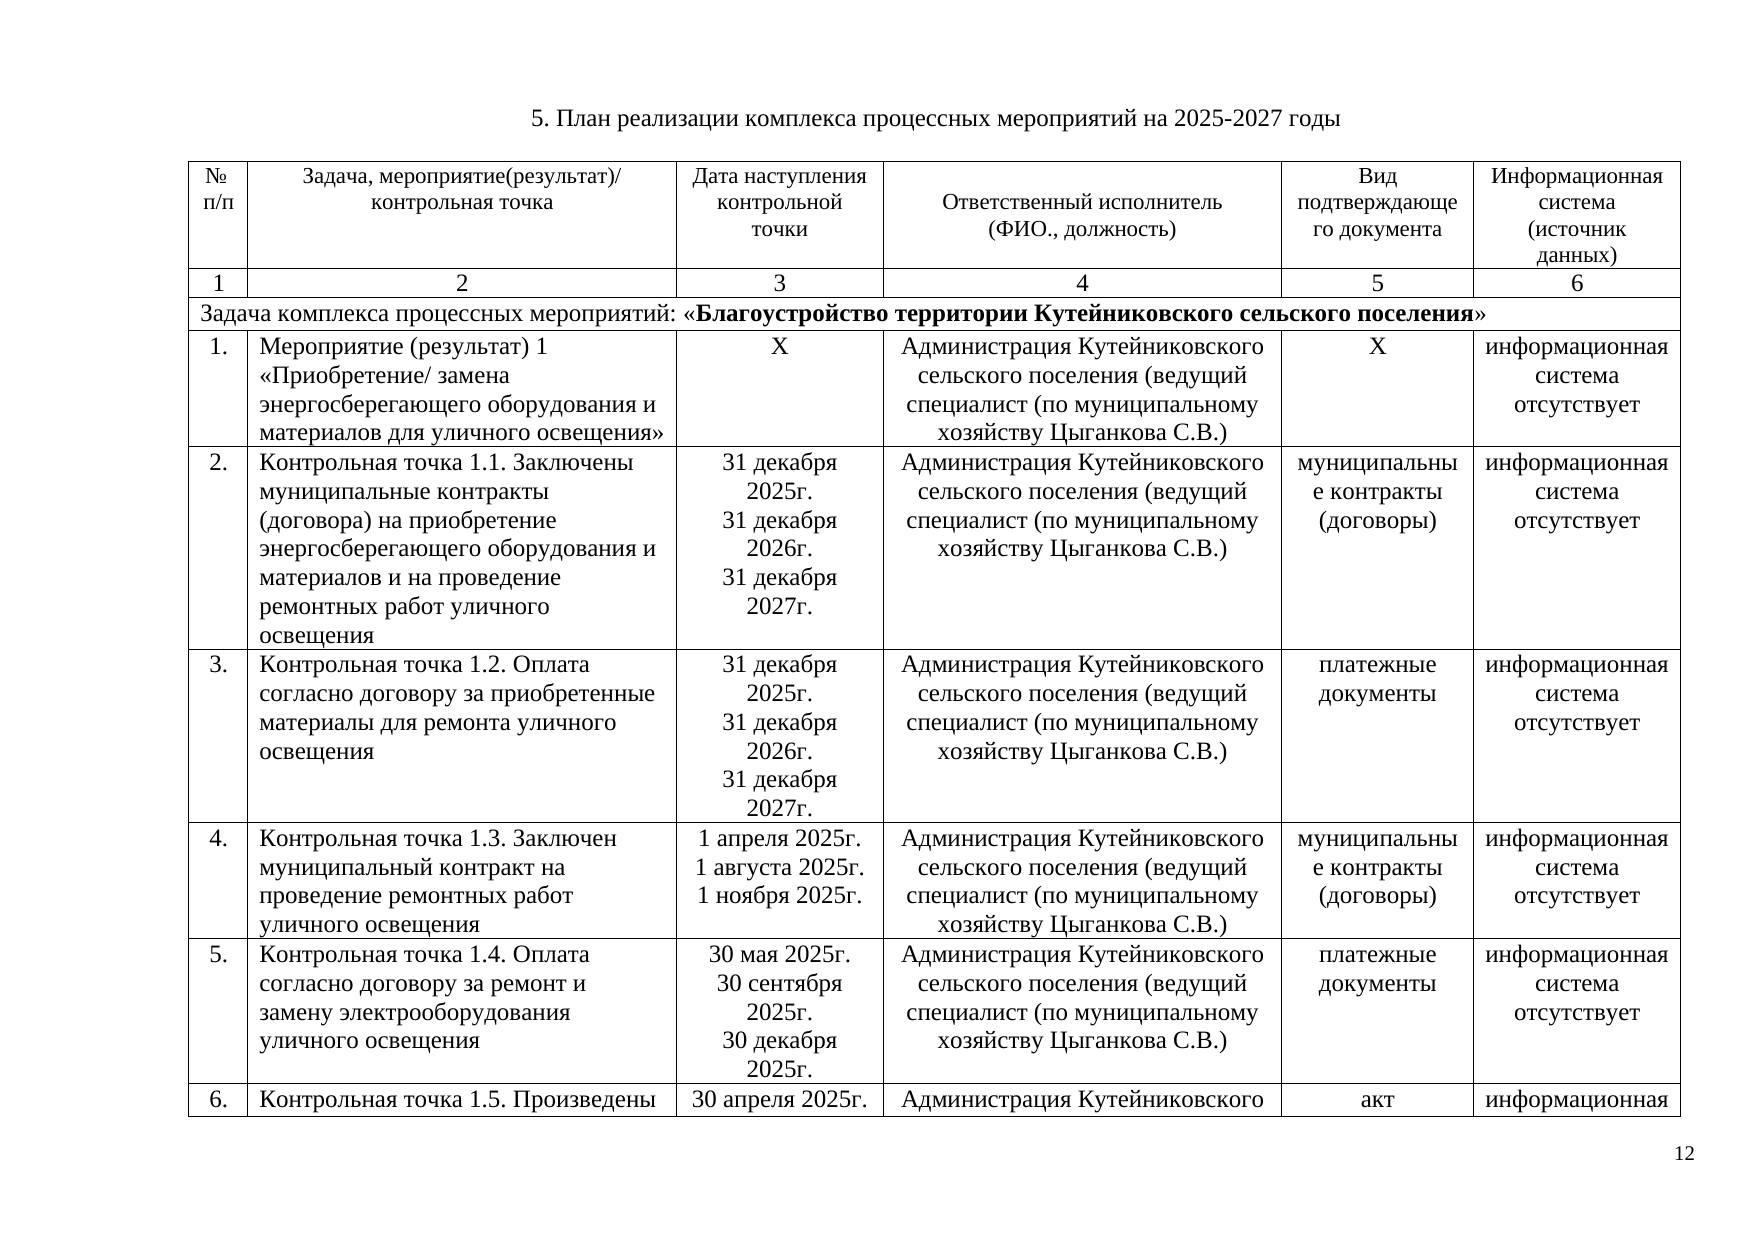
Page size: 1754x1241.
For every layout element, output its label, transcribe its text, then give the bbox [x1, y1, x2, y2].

table_header № п/п [189, 162, 247, 267]
table_cell Администрация Кутейниковского сельского поселения (ведущий специалист (по муниципальному хозяйству Цыганкова С.В.) [884, 447, 1281, 648]
table_cell Задача комплекса процессных мероприятий: «Благоустройство территории Кутейниковского сельского поселения» [189, 298, 1680, 330]
table_cell 1 апреля 2025г. 1 августа 2025г. 1 ноября 2025г. [677, 823, 883, 938]
table_cell 2. [189, 447, 247, 648]
table_cell Контрольная точка 1.2. Оплата согласно договору за приобретенные материалы для ремонта уличного освещения [248, 650, 676, 822]
table_header Ответственный исполнитель (ФИО., должность) [884, 162, 1281, 267]
table_cell Администрация Кутейниковского сельского поселения (ведущий специалист (по муниципальному хозяйству Цыганкова С.В.) [884, 823, 1281, 938]
table_cell 6 [1474, 269, 1680, 297]
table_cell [884, 1084, 1281, 1116]
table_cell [677, 1084, 883, 1116]
table_cell Мероприятие (результат) 1 «Приобретение/ замена энергосберегающего оборудования и материалов для уличного освещения» [248, 331, 676, 446]
table_header Информационная система (источник данных) [1474, 162, 1680, 267]
table_cell муниципальные контракты (договоры) [1282, 823, 1473, 938]
table_cell 3 [677, 269, 883, 297]
table_cell 2 [248, 269, 676, 297]
table_cell 31 декабря 2025г. 31 декабря 2026г. 31 декабря 2027г. [677, 447, 883, 648]
table_cell информационная система отсутствует [1474, 331, 1680, 446]
table_cell 4 [884, 269, 1281, 297]
table_cell 1 [189, 269, 247, 297]
table_cell Х [677, 331, 883, 446]
table_cell информационная система отсутствует [1474, 823, 1680, 938]
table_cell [248, 1084, 676, 1116]
table_cell Контрольная точка 1.1. Заключены муниципальные контракты (договора) на приобретение энергосберегающего оборудования и материалов и на проведение ремонтных работ уличного освещения [248, 447, 676, 648]
table_cell 30 мая 2025г. 30 сентября 2025г. 30 декабря 2025г. [677, 939, 883, 1083]
text 5. План реализации комплекса процессных мероприятий на 2025-2027 годы [177, 103, 1695, 131]
table_header Дата наступления контрольной точки [677, 162, 883, 267]
table_cell муниципальные контракты (договоры) [1282, 447, 1473, 648]
table_header Вид подтверждающего документа [1282, 162, 1473, 267]
table_cell Х [1282, 331, 1473, 446]
table_cell Администрация Кутейниковского сельского поселения (ведущий специалист (по муниципальному хозяйству Цыганкова С.В.) [884, 650, 1281, 822]
table_cell информационная система отсутствует [1474, 650, 1680, 822]
table_cell 6. [189, 1084, 247, 1116]
table_cell 5 [1282, 269, 1473, 297]
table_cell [1474, 1084, 1680, 1116]
table_cell платежные документы [1282, 650, 1473, 822]
table_cell 3. [189, 650, 247, 822]
table_header Задача, мероприятие(результат)/ контрольная точка [248, 162, 676, 267]
table_cell платежные документы [1282, 939, 1473, 1083]
table_cell 4. [189, 823, 247, 938]
table_cell информационная система отсутствует [1474, 447, 1680, 648]
table_cell Администрация Кутейниковского сельского поселения (ведущий специалист (по муниципальному хозяйству Цыганкова С.В.) [884, 939, 1281, 1083]
table_cell Контрольная точка 1.4. Оплата согласно договору за ремонт и замену электрооборудования уличного освещения [248, 939, 676, 1083]
table_cell Контрольная точка 1.3. Заключен муниципальный контракт на проведение ремонтных работ уличного освещения [248, 823, 676, 938]
table_cell Администрация Кутейниковского сельского поселения (ведущий специалист (по муниципальному хозяйству Цыганкова С.В.) [884, 331, 1281, 446]
table_cell 31 декабря 2025г. 31 декабря 2026г. 31 декабря 2027г. [677, 650, 883, 822]
table_cell 1. [189, 331, 247, 446]
table_cell информационная система отсутствует [1474, 939, 1680, 1083]
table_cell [1282, 1084, 1473, 1116]
table_cell 5. [189, 939, 247, 1083]
